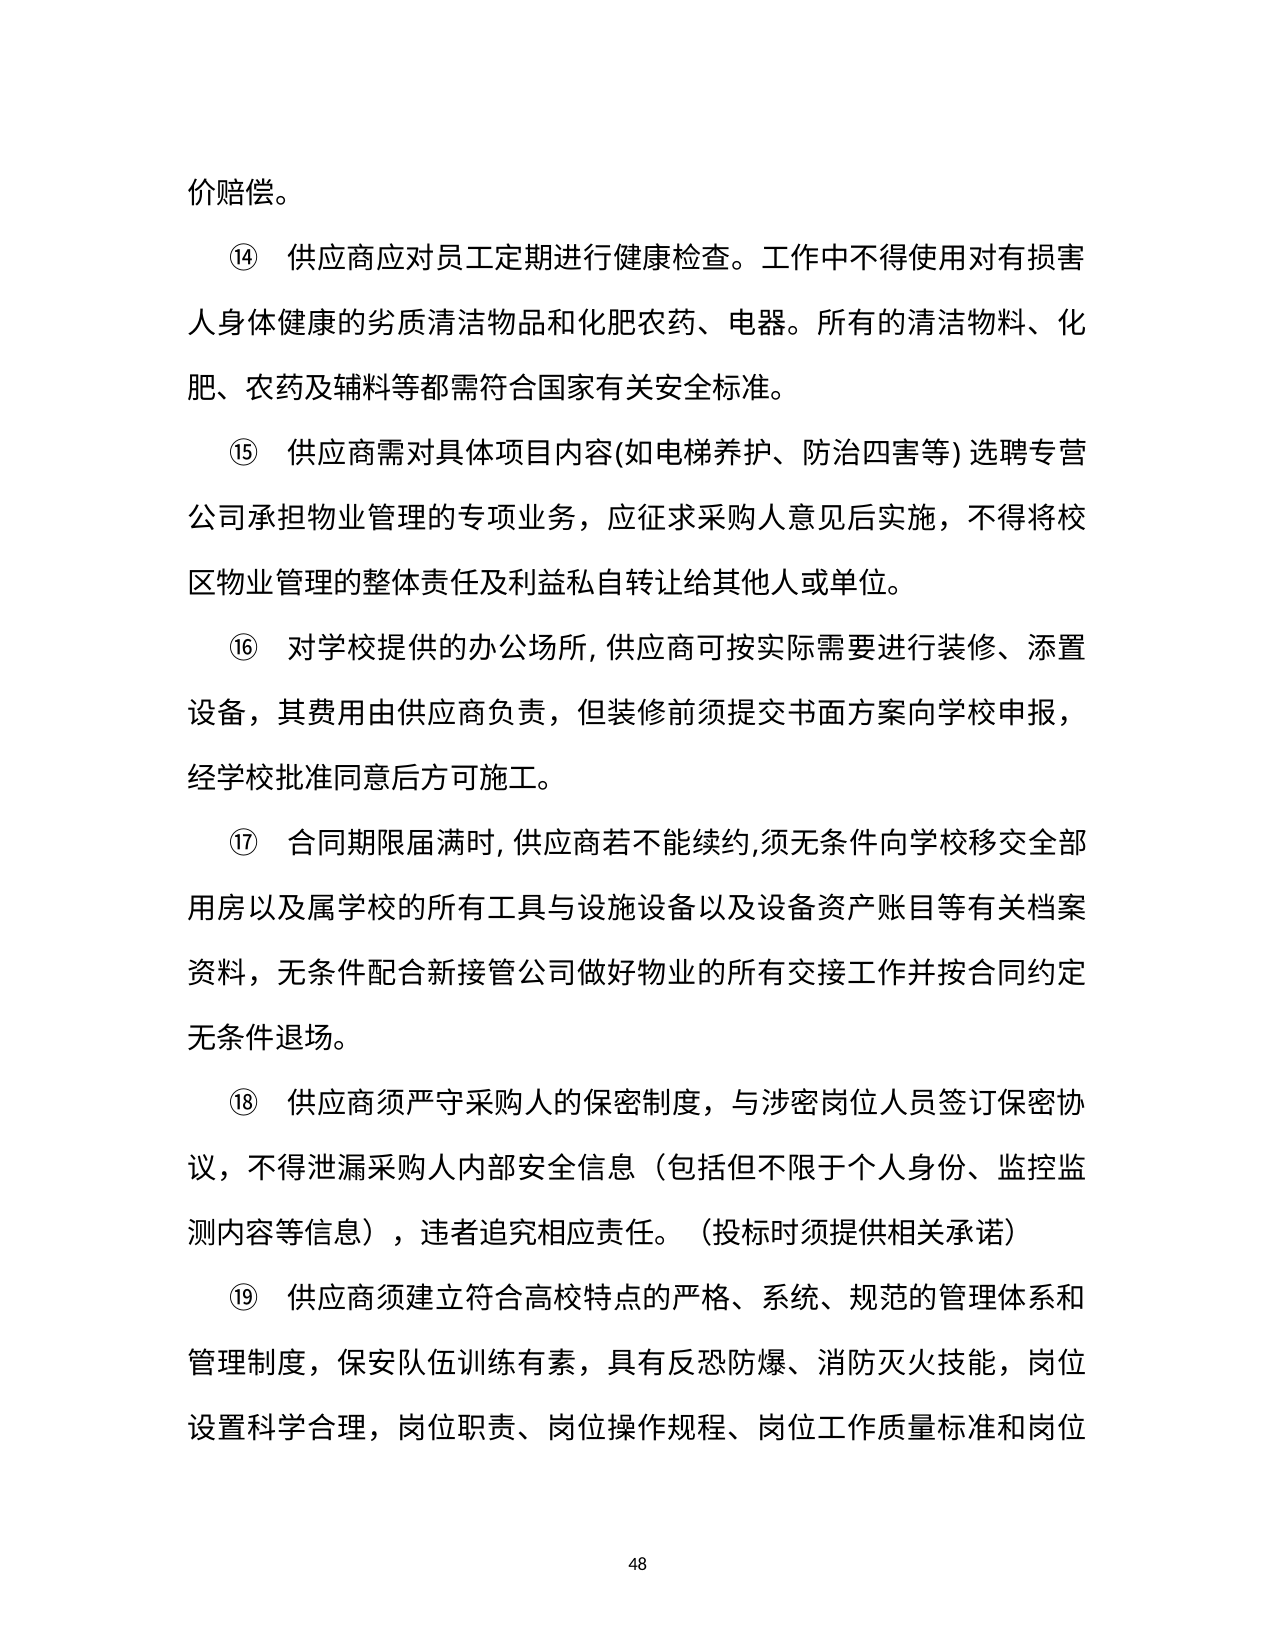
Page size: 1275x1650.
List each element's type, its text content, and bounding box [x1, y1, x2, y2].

list 合同期限届满时, 供应商若不能续约,须无条件向学校移交全部用房以及属学校的所有工具与设施设备以及设备资产账目等有关档案资料，无条件配合新接管公司做好物业的所有交接工作并按合同约定无条件退场。 [187, 809, 1088, 1069]
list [187, 159, 1088, 224]
list 供应商需对具体项目内容(如电梯养护、防治四害等) 选聘专营公司承担物业管理的专项业务，应征求采购人意见后实施，不得将校区物业管理的整体责任及利益私自转让给其他人或单位。 [187, 419, 1088, 614]
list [187, 1264, 1088, 1459]
list 对学校提供的办公场所, 供应商可按实际需要进行装修、添置设备，其费用由供应商负责，但装修前须提交书面方案向学校申报，经学校批准同意后方可施工。 [187, 614, 1088, 809]
list 供应商须严守采购人的保密制度，与涉密岗位人员签订保密协议，不得泄漏采购人内部安全信息（包括但不限于个人身份、监控监测内容等信息），违者追究相应责任。（投标时须提供相关承诺） [187, 1069, 1088, 1264]
list 供应商应对员工定期进行健康检查。工作中不得使用对有损害人身体健康的劣质清洁物品和化肥农药、电器。所有的清洁物料、化肥、农药及辅料等都需符合国家有关安全标准。 [187, 224, 1088, 419]
